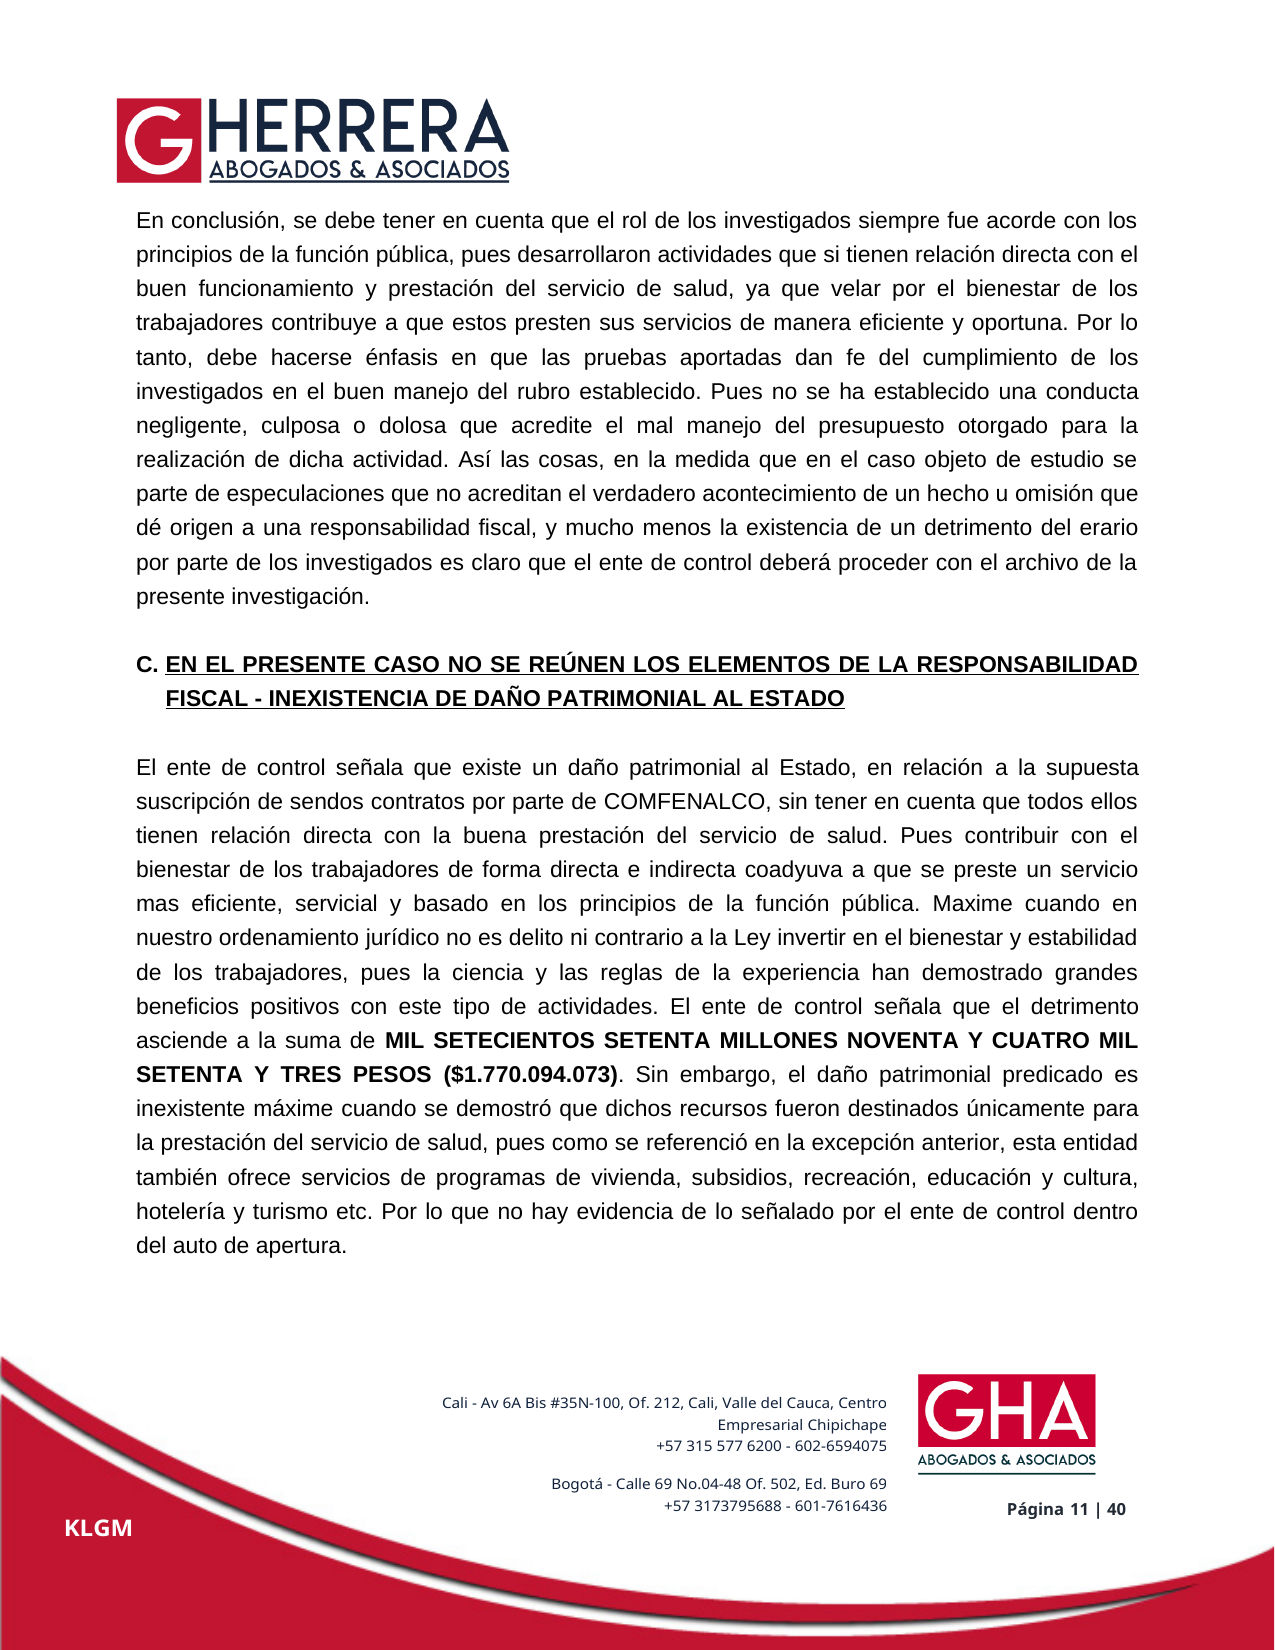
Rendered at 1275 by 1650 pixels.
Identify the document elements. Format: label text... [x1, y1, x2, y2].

picture [96, 75, 529, 206]
text En conclusión, se debe tener en cuenta que el rol de los investigados siempre fue acorde con los principios de la función pública, pues desarrollaron actividades que si tienen relación directa con el buen funcionamiento y prestación del servicio de salud, ya que velar por el bienestar de los trabajadores contribuye a que estos presten sus servicios de manera eficiente y oportuna. Por lo tanto, debe hacerse énfasis en que las pruebas aportadas dan fe del cumplimiento de los investigados en el buen manejo del rubro establecido. Pues no se ha establecido una conducta negligente, culposa o dolosa que acredite el mal manejo del presupuesto otorgado para la realización de dicha actividad. Así las cosas, en la medida que en el caso objeto de estudio se parte de especulaciones que no acreditan el verdadero acontecimiento de un hecho u omisión que dé origen a una responsabilidad fiscal, y mucho menos la existencia de un detrimento del erario por parte de los investigados es claro que el ente de control deberá proceder con el archivo de la presente investigación. [136, 207, 1139, 609]
text El ente de control señala que existe un daño patrimonial al Estado, en relación a la supuesta suscripción de sendos contratos por parte de COMFENALCO, sin tener en cuenta que todos ellos tienen relación directa con la buena prestación del servicio de salud. Pues contribuir con el bienestar de los trabajadores de forma directa e indirecta coadyuva a que se preste un servicio mas eficiente, servicial y basado en los principios de la función pública. Maxime cuando en nuestro ordenamiento jurídico no es delito ni contrario a la Ley invertir en el bienestar y estabilidad de los trabajadores, pues la ciencia y las reglas de la experiencia han demostrado grandes beneficios positivos con este tipo de actividades. El ente de control señala que el detrimento asciende a la suma de MIL SETECIENTOS SETENTA MILLONES NOVENTA Y CUATRO MIL SETENTA Y TRES PESOS ($1.770.094.073). Sin embargo, el daño patrimonial predicado es inexistente máxime cuando se demostró que dichos recursos fueron destinados únicamente para la prestación del servicio de salud, pues como se referenció en la excepción anterior, esta entidad también ofrece servicios de programas de vivienda, subsidios, recreación, educación y cultura, hotelería y turismo etc. Por lo que no hay evidencia de lo señalado por el ente de control dentro del auto de apertura. [136, 753, 1139, 1258]
picture [0, 1343, 1275, 1650]
list EN EL PRESENTE CASO NO SE REÚNEN LOS ELEMENTOS DE LA RESPONSABILIDAD FISCAL - INEXISTENCIA DE DAÑO PATRIMONIAL AL ESTADO [136, 651, 1139, 711]
